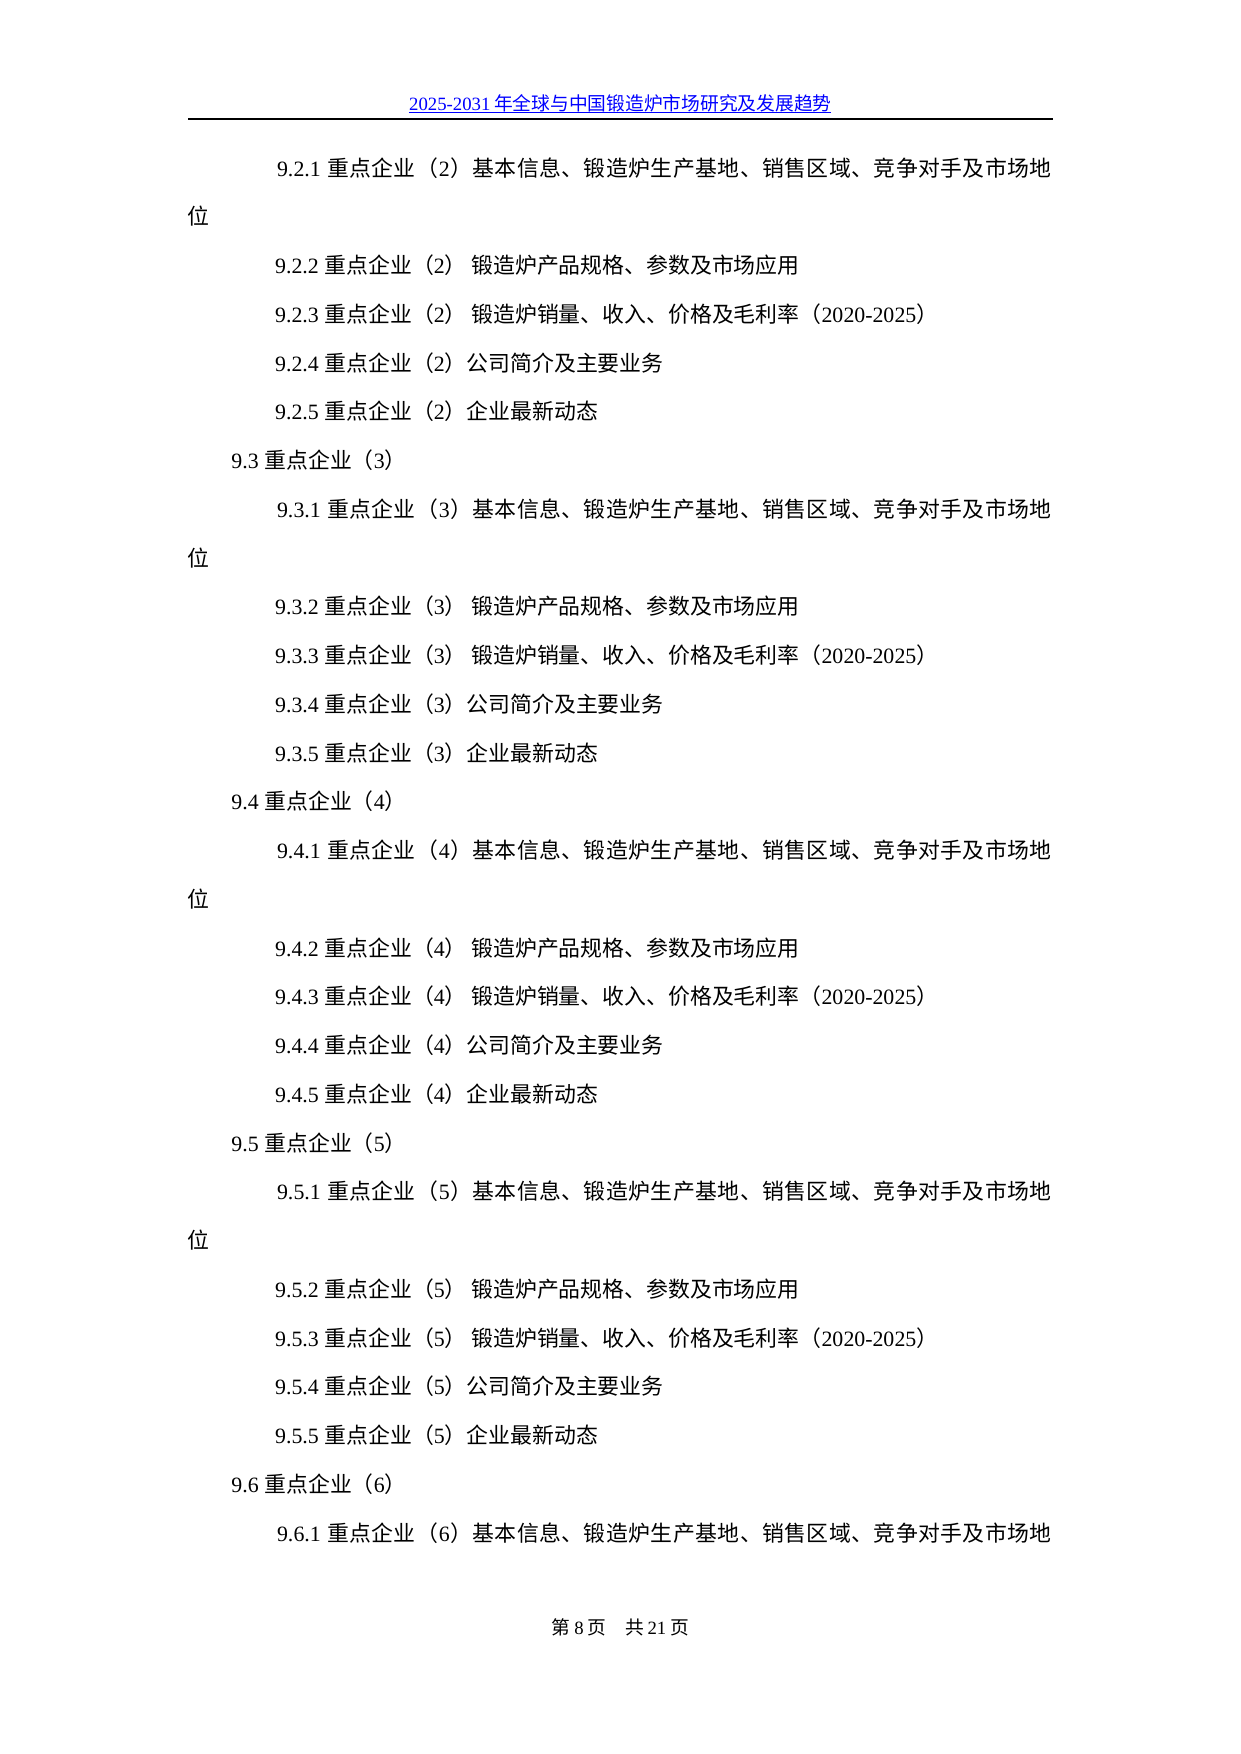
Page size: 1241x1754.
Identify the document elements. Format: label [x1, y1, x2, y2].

text [187, 150, 1053, 1548]
